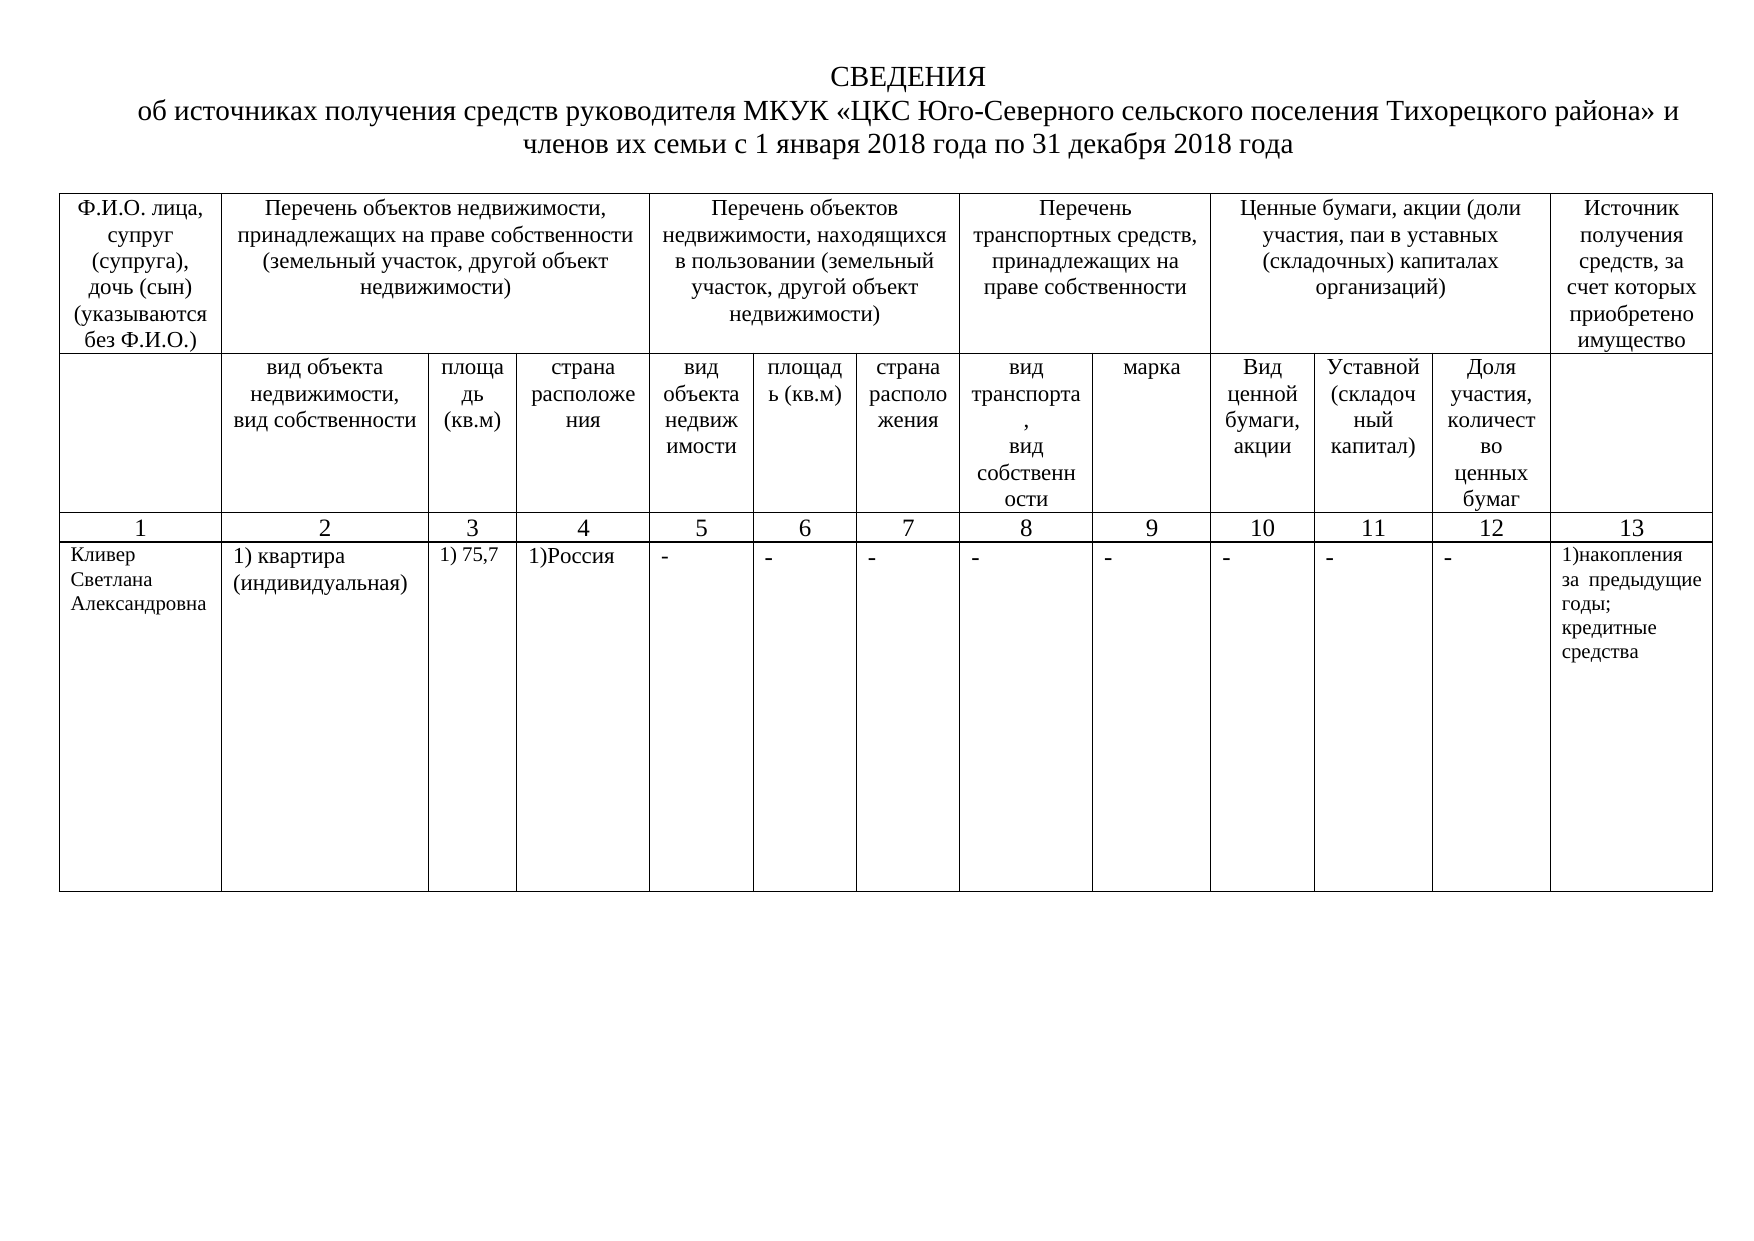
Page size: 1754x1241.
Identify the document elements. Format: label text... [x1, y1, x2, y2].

table_cell - [754, 543, 856, 891]
text СВЕДЕНИЯ [118, 59, 1698, 93]
table_cell - [1433, 543, 1550, 891]
table_cell площадь (кв.м) [754, 354, 856, 512]
table_cell вид объекта недвижимости [650, 354, 753, 512]
table_cell 4 [517, 513, 649, 541]
table_cell 1)накопления за предыдущие годы; кредитные средства [1551, 543, 1712, 891]
table_cell площадь (кв.м) [429, 354, 516, 512]
table_cell - [1211, 543, 1314, 891]
table_cell марка [1093, 354, 1210, 512]
table_cell 13 [1551, 513, 1712, 541]
table_header Ф.И.О. лица, супруг (супруга), дочь (сын) (указываются без Ф.И.О.) [60, 194, 221, 352]
table_cell Уставной (складочный капитал) [1315, 354, 1432, 512]
table_cell вид транспорта, вид собственности [960, 354, 1092, 512]
table_header Перечень транспортных средств, принадлежащих на праве собственности [960, 194, 1210, 352]
table_cell страна расположения [857, 354, 959, 512]
table_cell 1) квартира (индивидуальная) [222, 543, 428, 891]
table_cell 1) 75,7 [429, 543, 516, 891]
table_cell [60, 354, 221, 512]
table_cell - [960, 543, 1092, 891]
table_cell Кливер Светлана Александровна [60, 543, 221, 891]
table_cell вид объекта недвижимости, вид собственности [222, 354, 428, 512]
text об источниках получения средств руководителя МКУК «ЦКС Юго-Северного сельского поселения Тихорецкого района» и членов их семьи с 1 января 2018 года по 31 декабря 2018 года [118, 93, 1698, 160]
table_cell 10 [1211, 513, 1314, 541]
table_cell 2 [222, 513, 428, 541]
table_cell 8 [960, 513, 1092, 541]
table_cell - [857, 543, 959, 891]
table_cell 6 [754, 513, 856, 541]
table_header Ценные бумаги, акции (доли участия, паи в уставных (складочных) капиталах организаций) [1211, 194, 1550, 352]
table_cell 5 [650, 513, 753, 541]
table_cell [1551, 354, 1712, 512]
table_cell 12 [1433, 513, 1550, 541]
table_cell 3 [429, 513, 516, 541]
table_header Перечень объектов недвижимости, находящихся в пользовании (земельный участок, другой объект недвижимости) [650, 194, 959, 352]
table_cell - [650, 543, 753, 891]
table_cell 7 [857, 513, 959, 541]
table_cell Вид ценной бумаги, акции [1211, 354, 1314, 512]
table_cell 1 [60, 513, 221, 541]
table_cell Доля участия, количество ценных бумаг [1433, 354, 1550, 512]
table_cell 11 [1315, 513, 1432, 541]
table_header Перечень объектов недвижимости, принадлежащих на праве собственности (земельный участок, другой объект недвижимости) [222, 194, 649, 352]
table_cell страна расположения [517, 354, 649, 512]
table_header Источник получения средств, за счет которых приобретено имущество [1551, 194, 1712, 352]
table_cell - [1315, 543, 1432, 891]
table_cell 1)Россия [517, 543, 649, 891]
table_cell 9 [1093, 513, 1210, 541]
table_cell - [1093, 543, 1210, 891]
